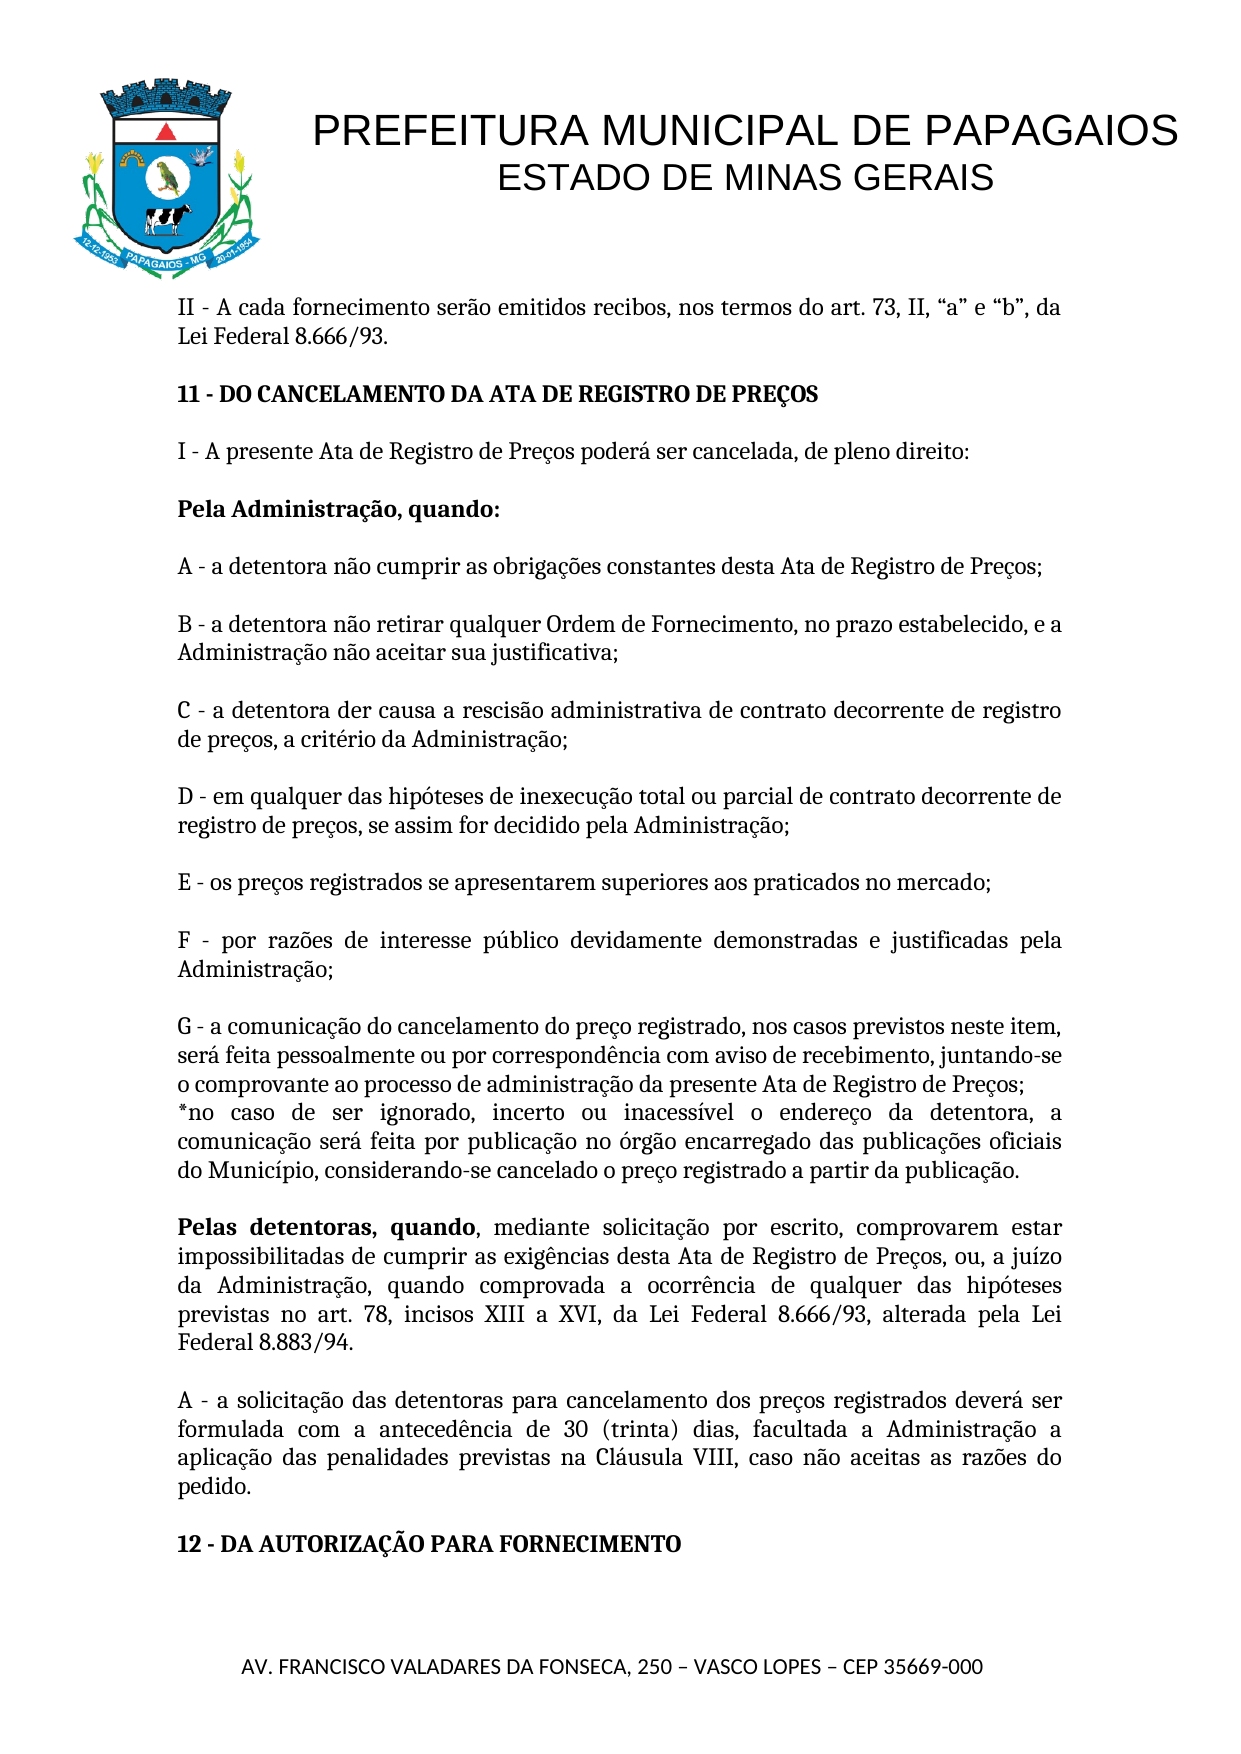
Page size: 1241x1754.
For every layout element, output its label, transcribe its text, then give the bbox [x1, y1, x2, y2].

text 12 - DA AUTORIZAÇÃO PARA FORNECIMENTO [177, 1529, 1063, 1558]
picture [72, 73, 262, 281]
text II - A cada fornecimento serão emitidos recibos, nos termos do art. 73, II, “a” e “b”, da Lei Federal 8.666/93. [177, 293, 1063, 351]
text G - a comunicação do cancelamento do preço registrado, nos casos previstos neste item, será feita pessoalmente ou por correspondência com aviso de recebimento, juntando-se o comprovante ao processo de administração da presente Ata de Registro de Preços; [177, 1012, 1063, 1098]
text F - por razões de interesse público devidamente demonstradas e justificadas pela Administração; [177, 926, 1063, 983]
text A - a detentora não cumprir as obrigações constantes desta Ata de Registro de Preços; [177, 552, 1063, 581]
text B - a detentora não retirar qualquer Ordem de Fornecimento, no prazo estabelecido, e a Administração não aceitar sua justificativa; [177, 609, 1063, 667]
text *no caso de ser ignorado, incerto ou inacessível o endereço da detentora, a comunicação será feita por publicação no órgão encarregado das publicações oficiais do Município, considerando-se cancelado o preço registrado a partir da publicação. [177, 1098, 1063, 1184]
text C - a detentora der causa a rescisão administrativa de contrato decorrente de registro de preços, a critério da Administração; [177, 696, 1063, 753]
text D - em qualquer das hipóteses de inexecução total ou parcial de contrato decorrente de registro de preços, se assim for decidido pela Administração; [177, 782, 1063, 839]
text Pelas detentoras, quando, mediante solicitação por escrito, comprovarem estar impossibilitadas de cumprir as exigências desta Ata de Registro de Preços, ou, a juízo da Administração, quando comprovada a ocorrência de qualquer das hipóteses previstas no art. 78, incisos XIII a XVI, da Lei Federal 8.666/93, alterada pela Lei Federal 8.883/94. [177, 1213, 1063, 1357]
text A - a solicitação das detentoras para cancelamento dos preços registrados deverá ser formulada com a antecedência de 30 (trinta) dias, facultada a Administração a aplicação das penalidades previstas na Cláusula VIII, caso não aceitas as razões do pedido. [177, 1386, 1063, 1501]
text 11 - DO CANCELAMENTO DA ATA DE REGISTRO DE PREÇOS [177, 379, 1063, 408]
text Pela Administração, quando: [177, 494, 1063, 523]
text I - A presente Ata de Registro de Preços poderá ser cancelada, de pleno direito: [177, 437, 1063, 466]
text E - os preços registrados se apresentarem superiores aos praticados no mercado; [177, 868, 1063, 897]
